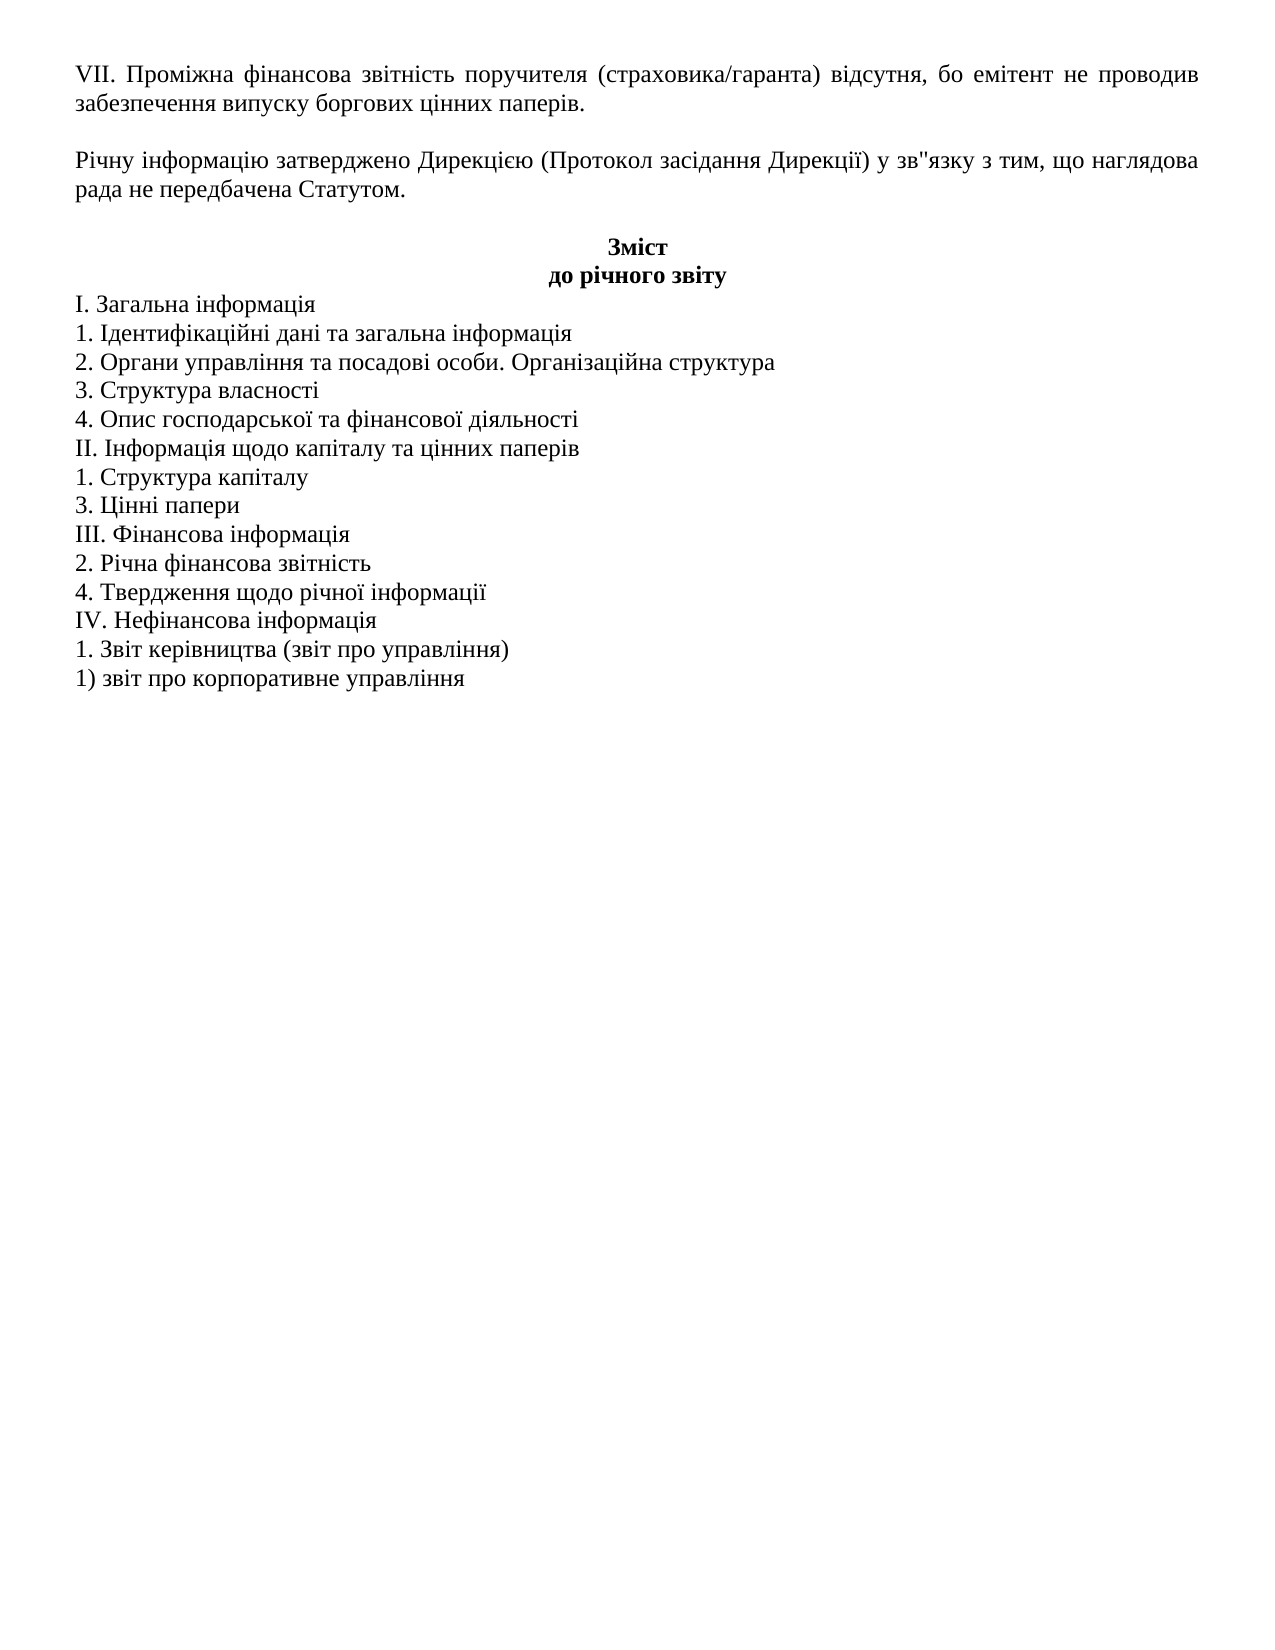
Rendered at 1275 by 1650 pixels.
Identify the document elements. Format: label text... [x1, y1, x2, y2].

text 3. Цінні папери [75, 491, 1200, 519]
text 2. Органи управління та посадові особи. Організаційна структура [75, 347, 1200, 376]
text Зміст [75, 232, 1200, 261]
text Рiчну iнформацiю затверджено Дирекцiєю (Протокол засiдання Дирекцiї) у зв"язку з тим, що наглядова рада не передбачена Статутом. [75, 146, 1200, 203]
text 4. Опис господарської та фінансової діяльності [75, 404, 1200, 433]
text II. Інформація щодо капіталу та цінних паперів [75, 433, 1200, 462]
text III. Фінансова інформація [75, 519, 1200, 548]
text I. Загальна інформація [75, 289, 1200, 318]
text 1. Звіт керівництва (звіт про управління) [75, 634, 1200, 663]
text 4. Твердження щодо річної інформації [75, 577, 1200, 606]
text VII. Промiжна фiнансова звiтнiсть поручителя (страховика/гаранта) вiдсутня, бо емiтент не проводив забезпечення випуску боргових цiнних паперiв. [75, 59, 1200, 117]
text 1. Структура капіталу [75, 462, 1200, 491]
text 3. Структура власності [75, 376, 1200, 404]
text 1. Ідентифікаційні дані та загальна інформація [75, 318, 1200, 347]
text 1) звіт про корпоративне управління [75, 663, 1200, 692]
text до річного звіту [75, 261, 1200, 289]
text IV. Нефінансова інформація [75, 606, 1200, 634]
text 2. Річна фінансова звітність [75, 548, 1200, 577]
